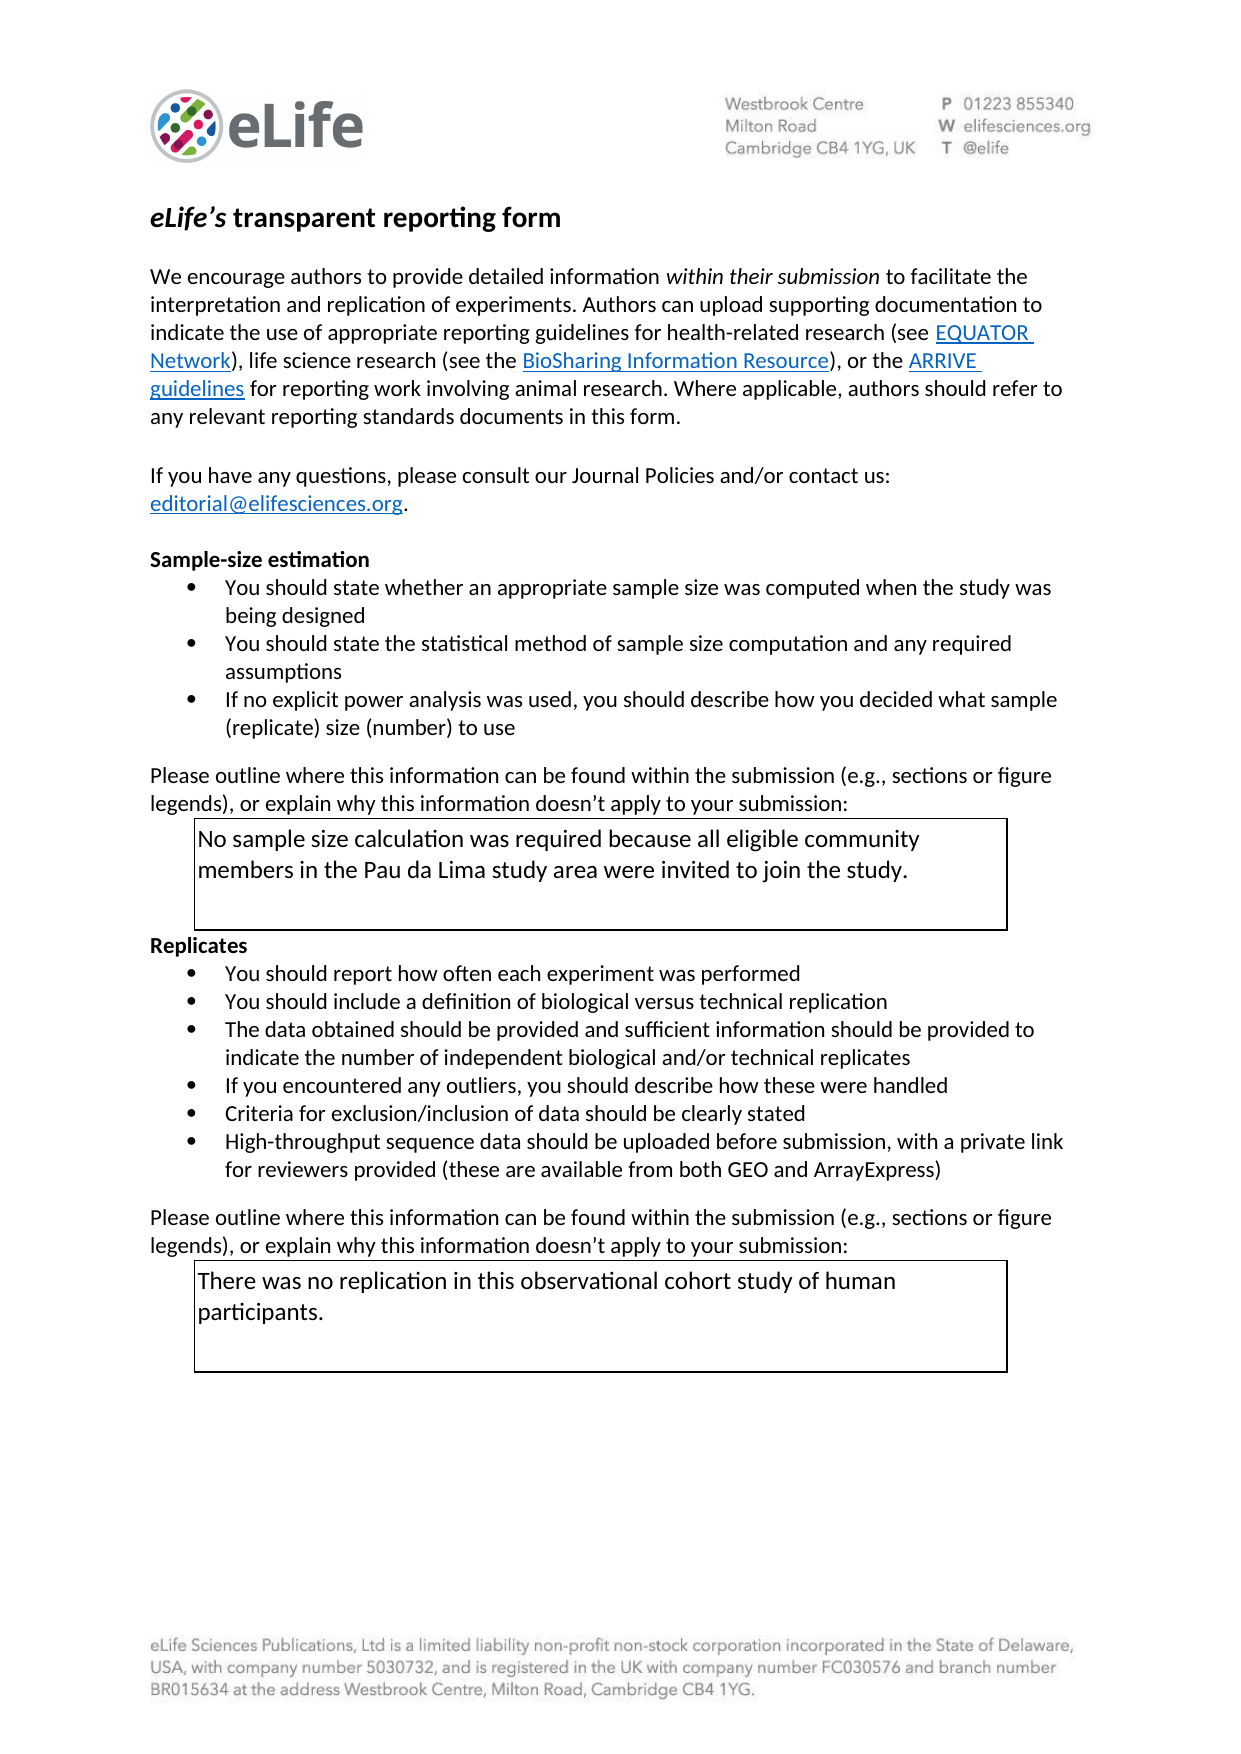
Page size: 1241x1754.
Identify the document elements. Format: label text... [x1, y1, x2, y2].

list You should include a definition of biological versus technical replication [187, 987, 1090, 1015]
text No sample size calculation was required because all eligible community members in the Pau da Lima study area were invited to join the study. [195, 821, 1006, 917]
list The data obtained should be provided and sufficient information should be provided to indicate the number of independent biological and/or technical replicates [187, 1015, 1090, 1071]
text We encourage authors to provide detailed information within their submission to facilitate the interpretation and replication of experiments. Authors can upload supporting documentation to indicate the use of appropriate reporting guidelines for health-related research (see EQUATOR Network), life science research (see the BioSharing Information Resource), or the ARRIVE guidelines for reporting work involving animal research. Where applicable, authors should refer to any relevant reporting standards documents in this form. [150, 262, 1090, 430]
list You should state the statistical method of sample size computation and any required assumptions [187, 629, 1090, 685]
list Criteria for exclusion/inclusion of data should be clearly stated [187, 1099, 1090, 1127]
picture [683, 16, 1240, 188]
picture [150, 89, 363, 163]
text There was no replication in this observational cohort study of human participants. [195, 1263, 1006, 1328]
list You should report how often each experiment was performed [187, 959, 1090, 987]
picture [0, 1593, 1241, 1713]
text If you have any questions, please consult our Journal Policies and/or contact us: editorial@elifesciences.org. [150, 461, 1090, 517]
text Sample-size estimation [150, 545, 1090, 573]
list High-throughput sequence data should be uploaded before submission, with a private link for reviewers provided (these are available from both GEO and ArrayExpress) [187, 1127, 1090, 1183]
text Replicates [150, 846, 1090, 959]
list If you encountered any outliers, you should describe how these were handled [187, 1071, 1090, 1099]
list You should state whether an appropriate sample size was computed when the study was being designed [187, 573, 1090, 629]
text eLife’s transparent reporting form [150, 199, 1090, 234]
list If no explicit power analysis was used, you should describe how you decided what sample (replicate) size (number) to use [187, 685, 1090, 741]
